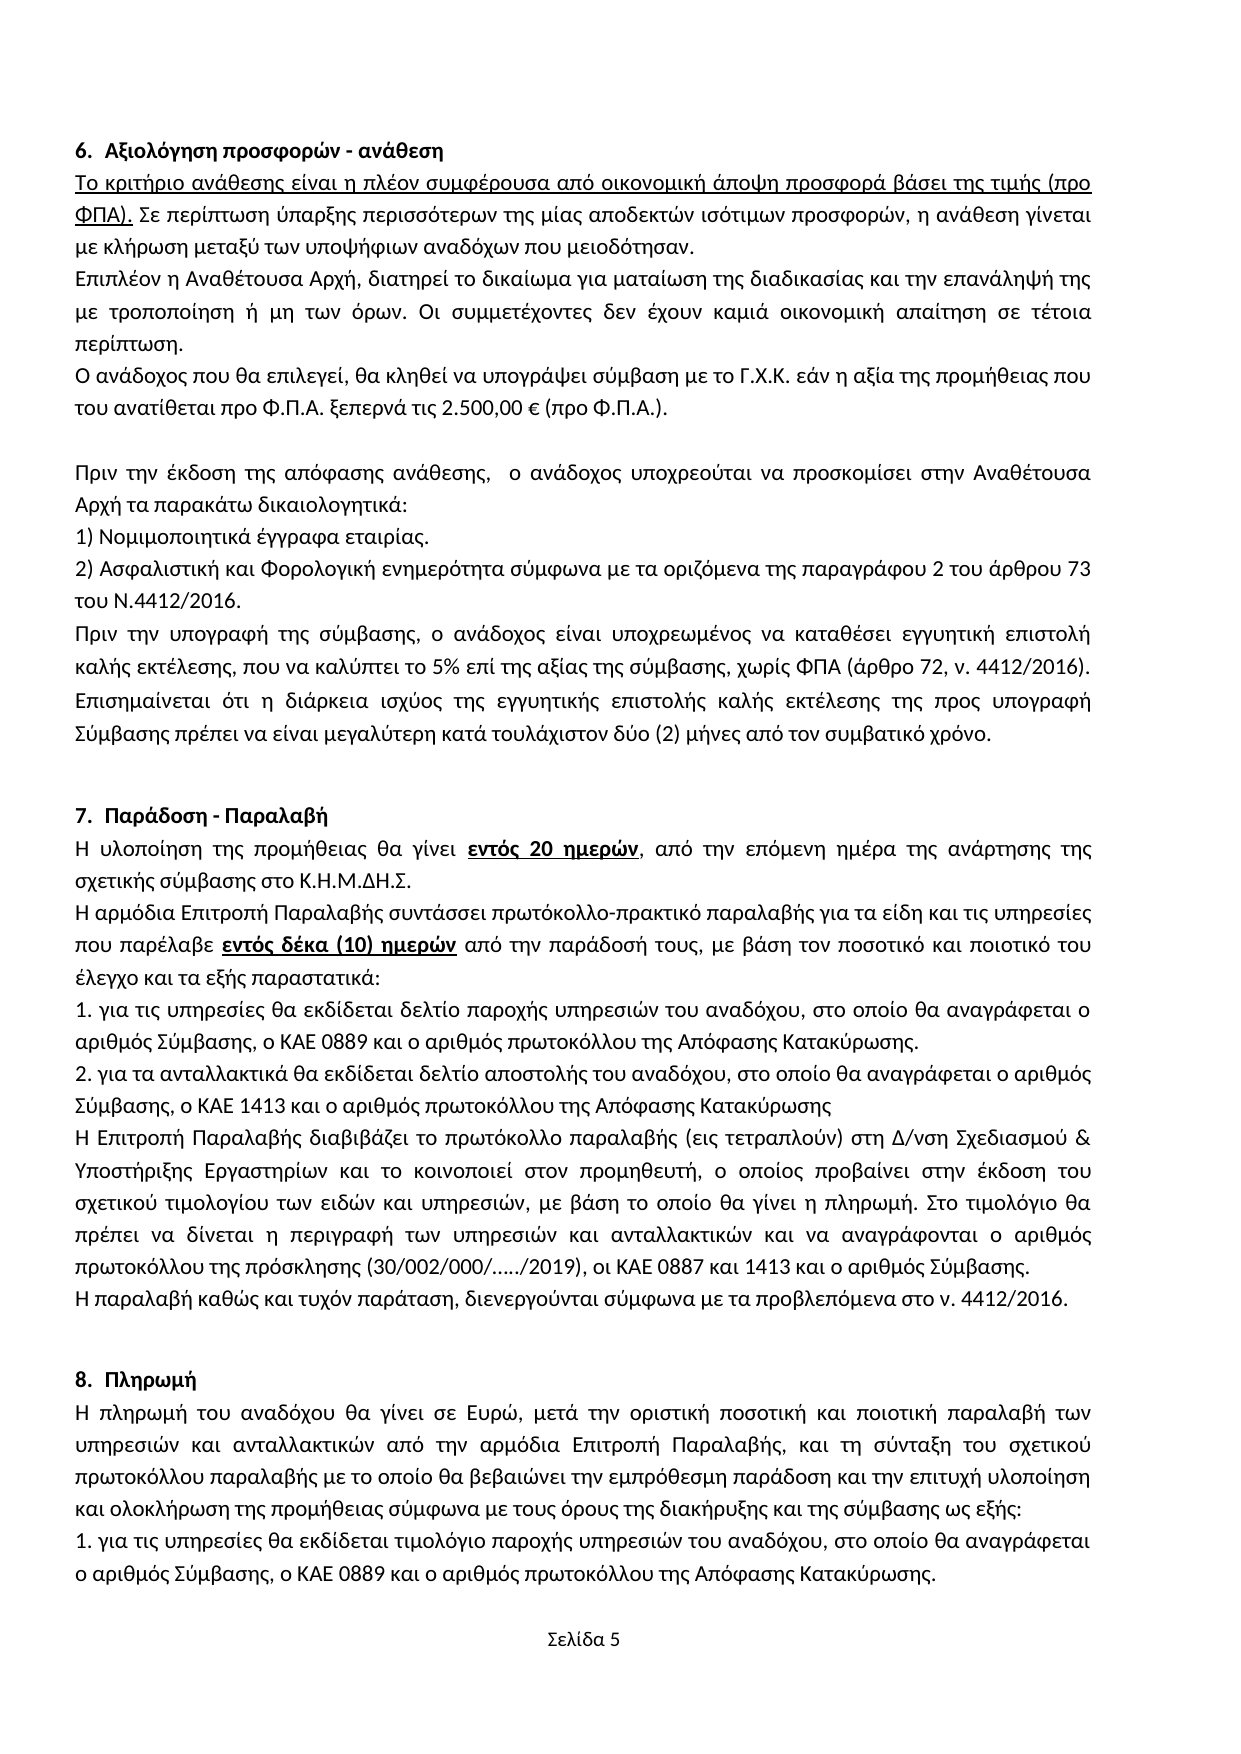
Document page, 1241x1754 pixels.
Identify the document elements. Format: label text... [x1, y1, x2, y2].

text 2. για τα ανταλλακτικά θα εκδίδεται δελτίο αποστολής του αναδόχου, στο οποίο θα αναγράφεται ο αριθμός Σύμβασης, ο ΚΑΕ 1413 και ο αριθμός πρωτοκόλλου της Απόφασης Κατακύρωσης [75, 1059, 1092, 1119]
text Η Επιτροπή Παραλαβής διαβιβάζει το πρωτόκολλο παραλαβής (εις τετραπλούν) στη Δ/νση Σχεδιασμού & Υποστήριξης Εργαστηρίων και το κοινοποιεί στον προμηθευτή, ο οποίος προβαίνει στην έκδοση του σχετικού τιμολογίου των ειδών και υπηρεσιών, με βάση το οποίο θα γίνει η πληρωμή. Στο τιμολόγιο θα πρέπει να δίνεται η περιγραφή των υπηρεσιών και ανταλλακτικών και να αναγράφονται ο αριθμός πρωτοκόλλου της πρόσκλησης (30/002/000/…../2019), οι ΚΑΕ 0887 και 1413 και ο αριθμός Σύμβασης. [75, 1123, 1092, 1280]
list Πληρωμή [75, 1366, 1092, 1393]
text Επιπλέον η Αναθέτουσα Αρχή, διατηρεί το δικαίωμα για ματαίωση της διαδικασίας και την επανάληψή της με τροποποίηση ή μη των όρων. Οι συμμετέχοντες δεν έχουν καμιά οικονομική απαίτηση σε τέτοια περίπτωση. [75, 264, 1092, 357]
text 1. για τις υπηρεσίες θα εκδίδεται τιμολόγιο παροχής υπηρεσιών του αναδόχου, στο οποίο θα αναγράφεται ο αριθμός Σύμβασης, ο ΚΑΕ 0889 και ο αριθμός πρωτοκόλλου της Απόφασης Κατακύρωσης. [75, 1526, 1092, 1587]
subtitle Παράδοση - Παραλαβή [75, 802, 1092, 830]
text Πριν την έκδοση της απόφασης ανάθεσης, ο ανάδοχος υποχρεούται να προσκομίσει στην Αναθέτουσα Αρχή τα παρακάτω δικαιολογητικά: [75, 458, 1092, 518]
text Η παραλαβή καθώς και τυχόν παράταση, διενεργούνται σύμφωνα με τα προβλεπόμενα στο ν. 4412/2016. [75, 1284, 1092, 1312]
text 1) Νομιμοποιητικά έγγραφα εταιρίας. [75, 522, 1092, 550]
text Το κριτήριο ανάθεσης είναι η πλέον συμφέρουσα από οικονομική άποψη προσφορά βάσει της τιμής (προ ΦΠΑ). Σε περίπτωση ύπαρξης περισσότερων της μίας αποδεκτών ισότιμων προσφορών, η ανάθεση γίνεται με κλήρωση μεταξύ των υποψήφιων αναδόχων που μειοδότησαν. [75, 168, 1092, 192]
text Ο ανάδοχος που θα επιλεγεί, θα κληθεί να υπογράψει σύμβαση με το Γ.Χ.Κ. εάν η αξία της προμήθειας που του ανατίθεται προ Φ.Π.Α. ξεπερνά τις 2.500,00 € (προ Φ.Π.Α.). [75, 361, 1092, 421]
text Το κριτήριο ανάθεσης είναι η πλέον συμφέρουσα από οικονομική άποψη προσφορά βάσει της τιμής (προ ΦΠΑ). Σε περίπτωση ύπαρξης περισσότερων της μίας αποδεκτών ισότιμων προσφορών, η ανάθεση γίνεται με κλήρωση μεταξύ των υποψήφιων αναδόχων που μειοδότησαν. [75, 194, 1092, 260]
text Πριν την υπογραφή της σύμβασης, ο ανάδοχος είναι υποχρεωμένος να καταθέσει εγγυητική επιστολή καλής εκτέλεσης, που να καλύπτει το 5% επί της αξίας της σύμβασης, χωρίς ΦΠΑ (άρθρο 72, ν. 4412/2016). Επισημαίνεται ότι η διάρκεια ισχύος της εγγυητικής επιστολής καλής εκτέλεσης της προς υπογραφή Σύμβασης πρέπει να είναι μεγαλύτερη κατά τουλάχιστον δύο (2) μήνες από τον συμβατικό χρόνο. [75, 619, 1092, 747]
text Η αρμόδια Επιτροπή Παραλαβής συντάσσει πρωτόκολλο-πρακτικό παραλαβής για τα είδη και τις υπηρεσίες που παρέλαβε εντός δέκα (10) ημερών από την παράδοσή τους, με βάση τον ποσοτικό και ποιοτικό του έλεγχο και τα εξής παραστατικά: [75, 898, 1092, 991]
text Η πληρωμή του αναδόχου θα γίνει σε Ευρώ, μετά την οριστική ποσοτική και ποιοτική παραλαβή των υπηρεσιών και ανταλλακτικών από την αρμόδια Επιτροπή Παραλαβής, και τη σύνταξη του σχετικού πρωτοκόλλου παραλαβής με το οποίο θα βεβαιώνει την εμπρόθεσμη παράδοση και την επιτυχή υλοποίηση και ολοκλήρωση της προμήθειας σύμφωνα με τους όρους της διακήρυξης και της σύμβασης ως εξής: [75, 1398, 1092, 1522]
text Η υλοποίηση της προμήθειας θα γίνει εντός 20 ημερών, από την επόμενη ημέρα της ανάρτησης της σχετικής σύμβασης στο Κ.Η.Μ.ΔΗ.Σ. [75, 834, 1092, 894]
subtitle Αξιολόγηση προσφορών - ανάθεση [75, 136, 1092, 164]
text 2) Ασφαλιστική και Φορολογική ενημερότητα σύμφωνα με τα οριζόμενα της παραγράφου 2 του άρθρου 73 του Ν.4412/2016. [75, 554, 1092, 614]
text 1. για τις υπηρεσίες θα εκδίδεται δελτίο παροχής υπηρεσιών του αναδόχου, στο οποίο θα αναγράφεται ο αριθμός Σύμβασης, ο ΚΑΕ 0889 και ο αριθμός πρωτοκόλλου της Απόφασης Κατακύρωσης. [75, 995, 1092, 1055]
